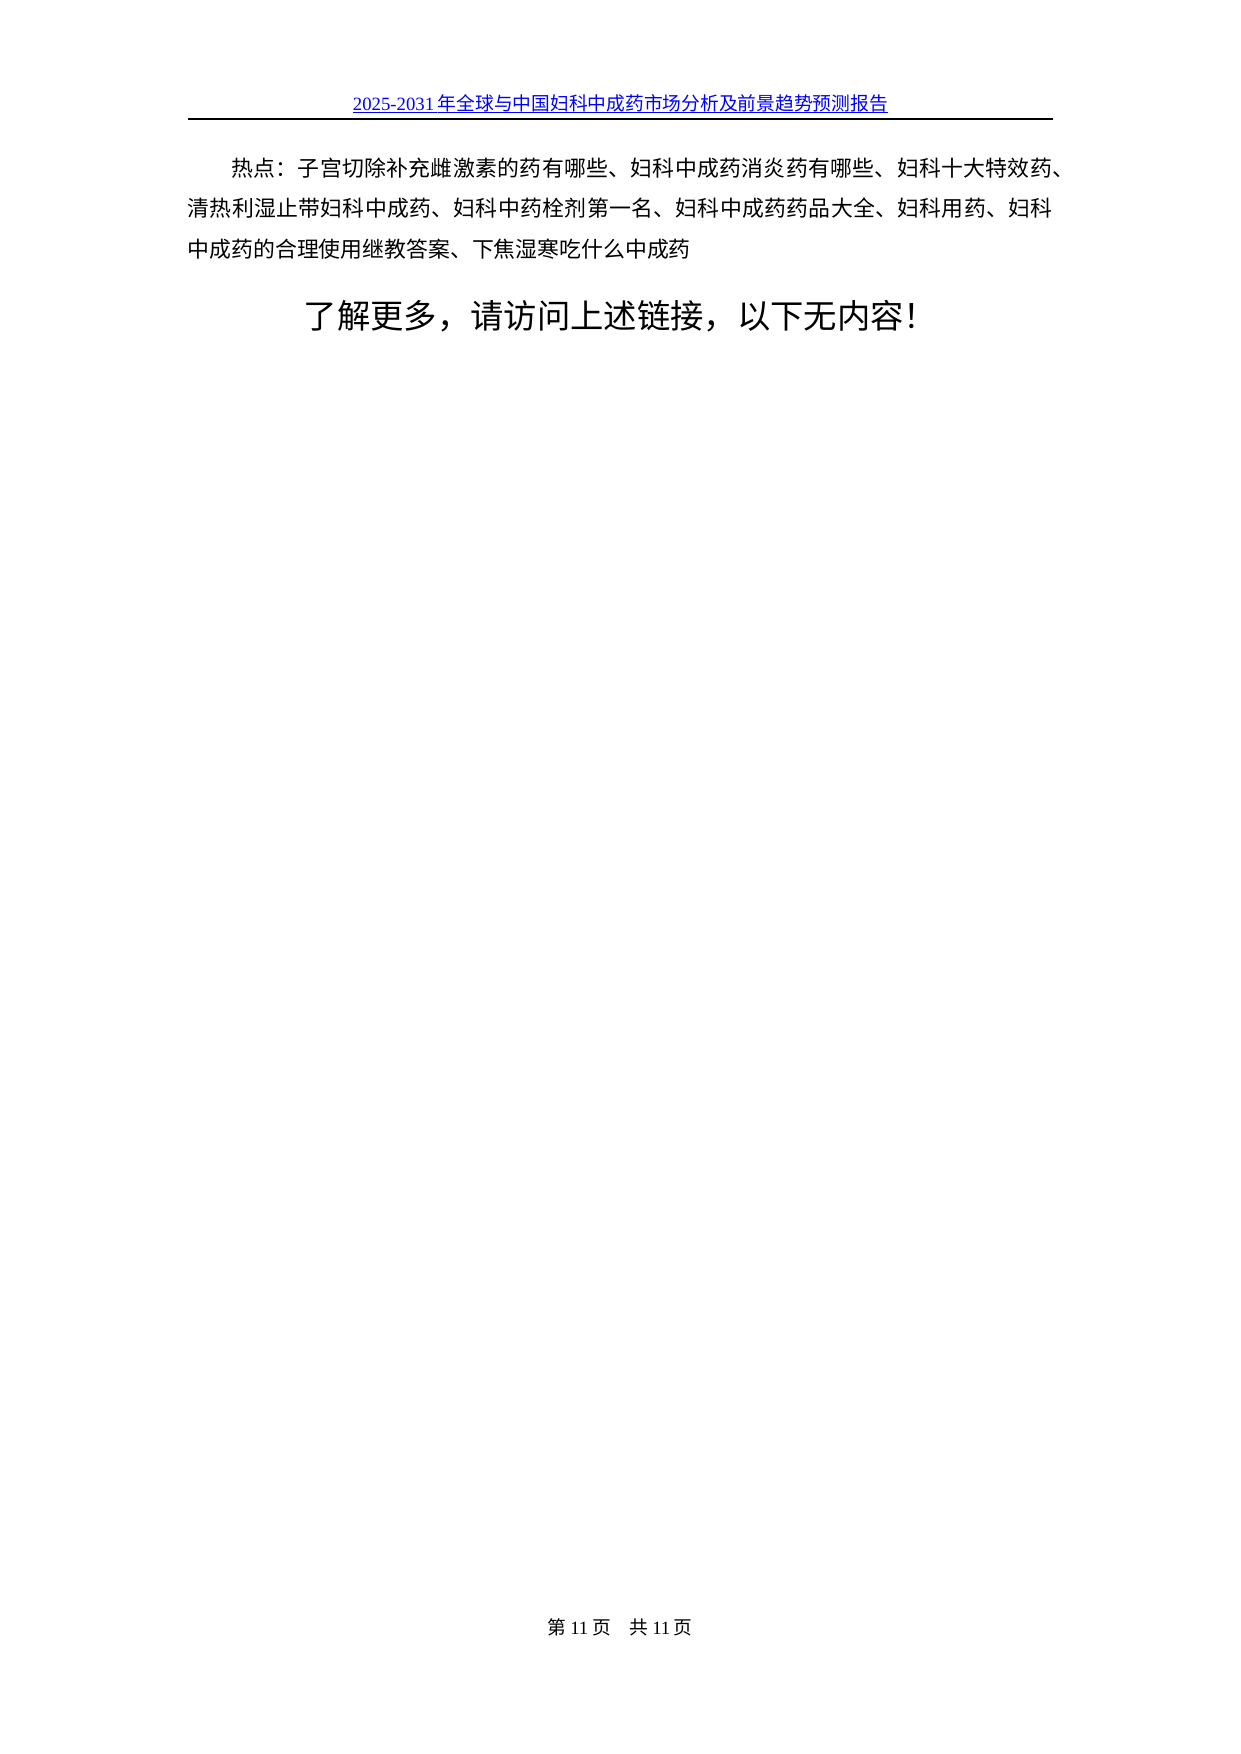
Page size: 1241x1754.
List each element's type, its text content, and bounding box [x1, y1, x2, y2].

title 了解更多，请访问上述链接，以下无内容！ [187, 282, 1053, 347]
text 热点：子宫切除补充雌激素的药有哪些、妇科中成药消炎药有哪些、妇科十大特效药、清热利湿止带妇科中成药、妇科中药栓剂第一名、妇科中成药药品大全、妇科用药、妇科中成药的合理使用继教答案、下焦湿寒吃什么中成药 [187, 150, 1053, 264]
